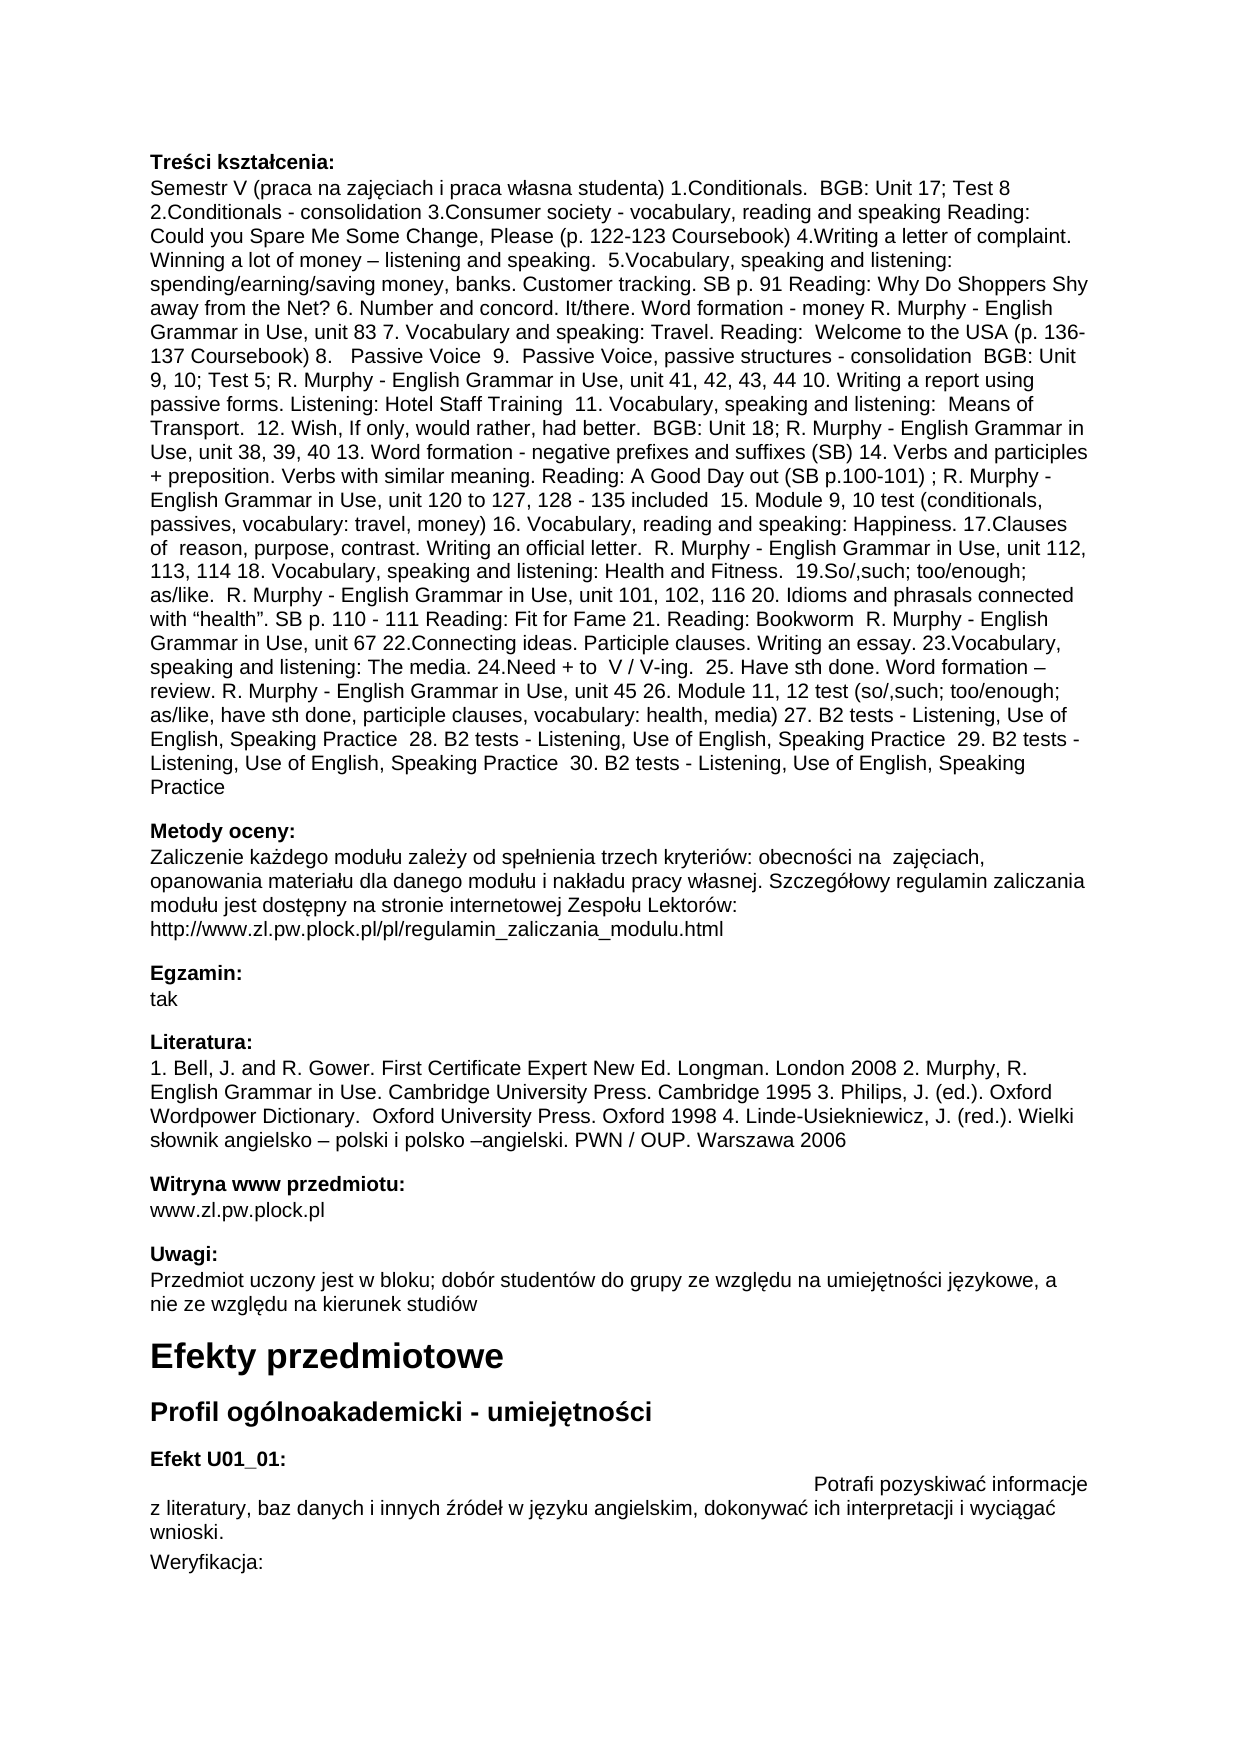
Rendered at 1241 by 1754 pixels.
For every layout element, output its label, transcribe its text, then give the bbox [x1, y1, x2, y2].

text Egzamin: [150, 960, 1090, 984]
text Semestr V (praca na zajęciach i praca własna studenta) 1.Conditionals. BGB: Unit 17; Test 8 2.Conditionals - consolidation 3.Consumer society - vocabulary, reading and speaking Reading: Could you Spare Me Some Change, Please (p. 122-123 Coursebook) 4.Writing a letter of complaint. Winning a lot of money – listening and speaking. 5.Vocabulary, speaking and listening: spending/earning/saving money, banks. Customer tracking. SB p. 91 Reading: Why Do Shoppers Shy away from the Net? 6. Number and concord. It/there. Word formation - money R. Murphy - English Grammar in Use, unit 83 7. Vocabulary and speaking: Travel. Reading: Welcome to the USA (p. 136-137 Coursebook) 8. Passive Voice 9. Passive Voice, passive structures - consolidation BGB: Unit 9, 10; Test 5; R. Murphy - English Grammar in Use, unit 41, 42, 43, 44 10. Writing a report using passive forms. Listening: Hotel Staff Training 11. Vocabulary, speaking and listening: Means of Transport. 12. Wish, If only, would rather, had better. BGB: Unit 18; R. Murphy - English Grammar in Use, unit 38, 39, 40 13. Word formation - negative prefixes and suffixes (SB) 14. Verbs and participles + preposition. Verbs with similar meaning. Reading: A Good Day out (SB p.100-101) ; R. Murphy - English Grammar in Use, unit 120 to 127, 128 - 135 included 15. Module 9, 10 test (conditionals, passives, vocabulary: travel, money) 16. Vocabulary, reading and speaking: Happiness. 17.Clauses of reason, purpose, contrast. Writing an official letter. R. Murphy - English Grammar in Use, unit 112, 113, 114 18. Vocabulary, speaking and listening: Health and Fitness. 19.So/,such; too/enough; as/like. R. Murphy - English Grammar in Use, unit 101, 102, 116 20. Idioms and phrasals connected with “health”. SB p. 110 - 111 Reading: Fit for Fame 21. Reading: Bookworm R. Murphy - English Grammar in Use, unit 67 22.Connecting ideas. Participle clauses. Writing an essay. 23.Vocabulary, speaking and listening: The media. 24.Need + to V / V-ing. 25. Have sth done. Word formation – review. R. Murphy - English Grammar in Use, unit 45 26. Module 11, 12 test (so/,such; too/enough; as/like, have sth done, participle clauses, vocabulary: health, media) 27. B2 tests - Listening, Use of English, Speaking Practice 28. B2 tests - Listening, Use of English, Speaking Practice 29. B2 tests - Listening, Use of English, Speaking Practice 30. B2 tests - Listening, Use of English, Speaking Practice [150, 176, 1090, 799]
subtitle Profil ogólnoakademicki - umiejętności [150, 1396, 1090, 1427]
text Zaliczenie każdego modułu zależy od spełnienia trzech kryteriów: obecności na zajęciach, opanowania materiału dla danego modułu i nakładu pracy własnej. Szczegółowy regulamin zaliczania modułu jest dostępny na stronie internetowej Zespołu Lektorów: http://www.zl.pw.plock.pl/pl/regulamin_zaliczania_modulu.html [150, 845, 1090, 941]
text www.zl.pw.plock.pl [150, 1198, 1090, 1222]
text Treści kształcenia: [150, 150, 1090, 174]
text Witryna www przedmiotu: [150, 1172, 1090, 1196]
text Literatura: [150, 1030, 1090, 1054]
text Efekt U01_01: [150, 1447, 1090, 1471]
text tak [150, 986, 1090, 1010]
text Metody oceny: [150, 819, 1090, 843]
text Weryfikacja: [150, 1550, 1090, 1574]
text 1. Bell, J. and R. Gower. First Certificate Expert New Ed. Longman. London 2008 2. Murphy, R. English Grammar in Use. Cambridge University Press. Cambridge 1995 3. Philips, J. (ed.). Oxford Wordpower Dictionary. Oxford University Press. Oxford 1998 4. Linde-Usiekniewicz, J. (red.). Wielki słownik angielsko – polski i polsko –angielski. PWN / OUP. Warszawa 2006 [150, 1056, 1090, 1152]
subtitle Efekty przedmiotowe [150, 1335, 1090, 1376]
text Uwagi: [150, 1242, 1090, 1266]
text Potrafi pozyskiwać informacje z literatury, baz danych i innych źródeł w języku angielskim, dokonywać ich interpretacji i wyciągać wnioski. [150, 1472, 1090, 1544]
text Przedmiot uczony jest w bloku; dobór studentów do grupy ze względu na umiejętności językowe, a nie ze względu na kierunek studiów [150, 1268, 1090, 1316]
